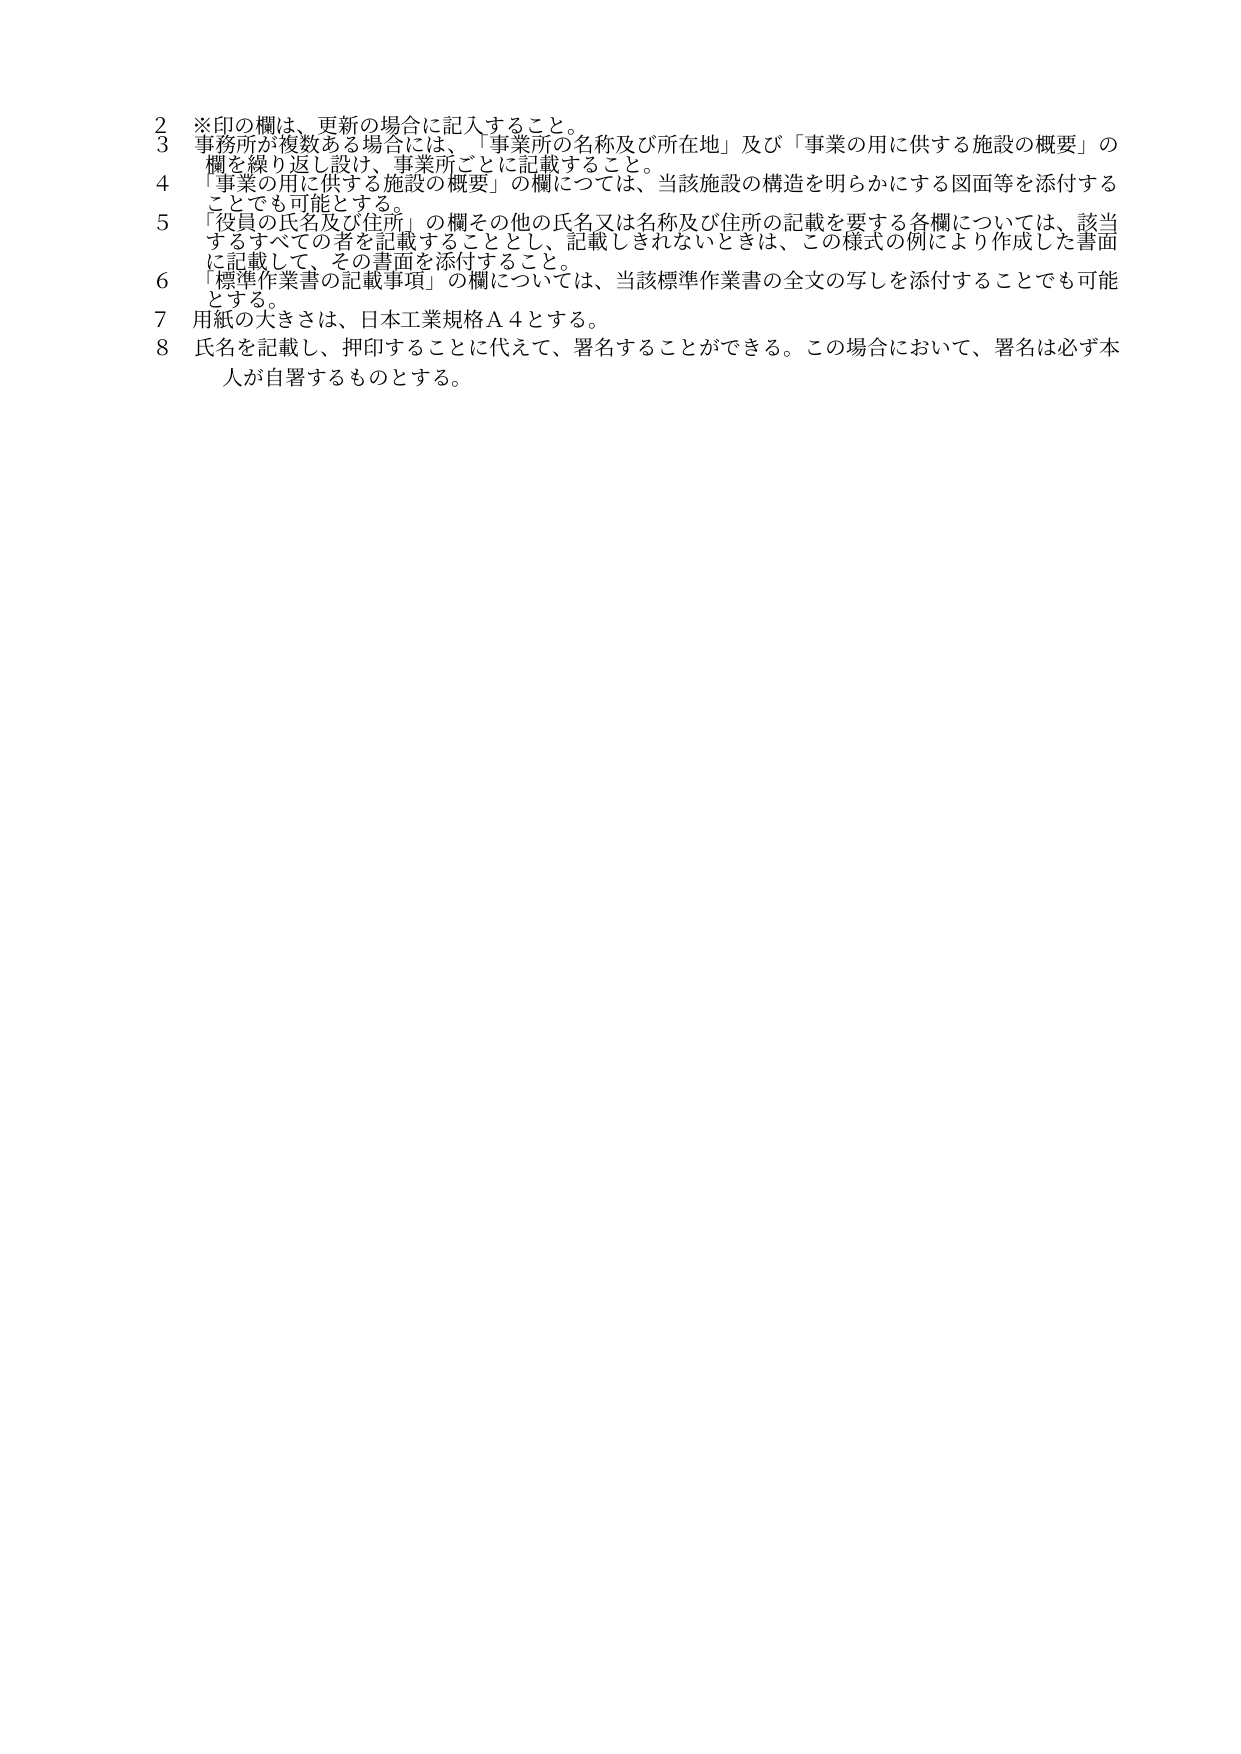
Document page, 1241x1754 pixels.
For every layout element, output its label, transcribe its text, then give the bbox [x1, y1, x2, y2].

text ６ 「標準作業書の記載事項」の欄については、当該標準作業書の全文の写しを添付することでも可能とする。 [118, 273, 1122, 312]
text ４ 「事業の用に供する施設の概要」の欄につては、当該施設の構造を明らかにする図面等を添付することでも可能とする。 [118, 176, 1122, 215]
text ２ ※印の欄は、更新の場合に記入すること。 [118, 118, 1122, 137]
text ８ 氏名を記載し、押印することに代えて、署名することができる。この場合において、署名は必ず本人が自署するものとする。 [118, 331, 1122, 391]
text ３ 事務所が複数ある場合には、「事業所の名称及び所在地」及び「事業の用に供する施設の概要」の欄を繰り返し設け、事業所ごとに記載すること。 [118, 137, 1122, 176]
text ７ 用紙の大きさは、日本工業規格Ａ４とする。 [118, 312, 1122, 331]
text ５ 「役員の氏名及び住所」の欄その他の氏名又は名称及び住所の記載を要する各欄については、該当するすべての者を記載することとし、記載しきれないときは、この様式の例により作成した書面に記載して、その書面を添付すること。 [118, 215, 1122, 273]
